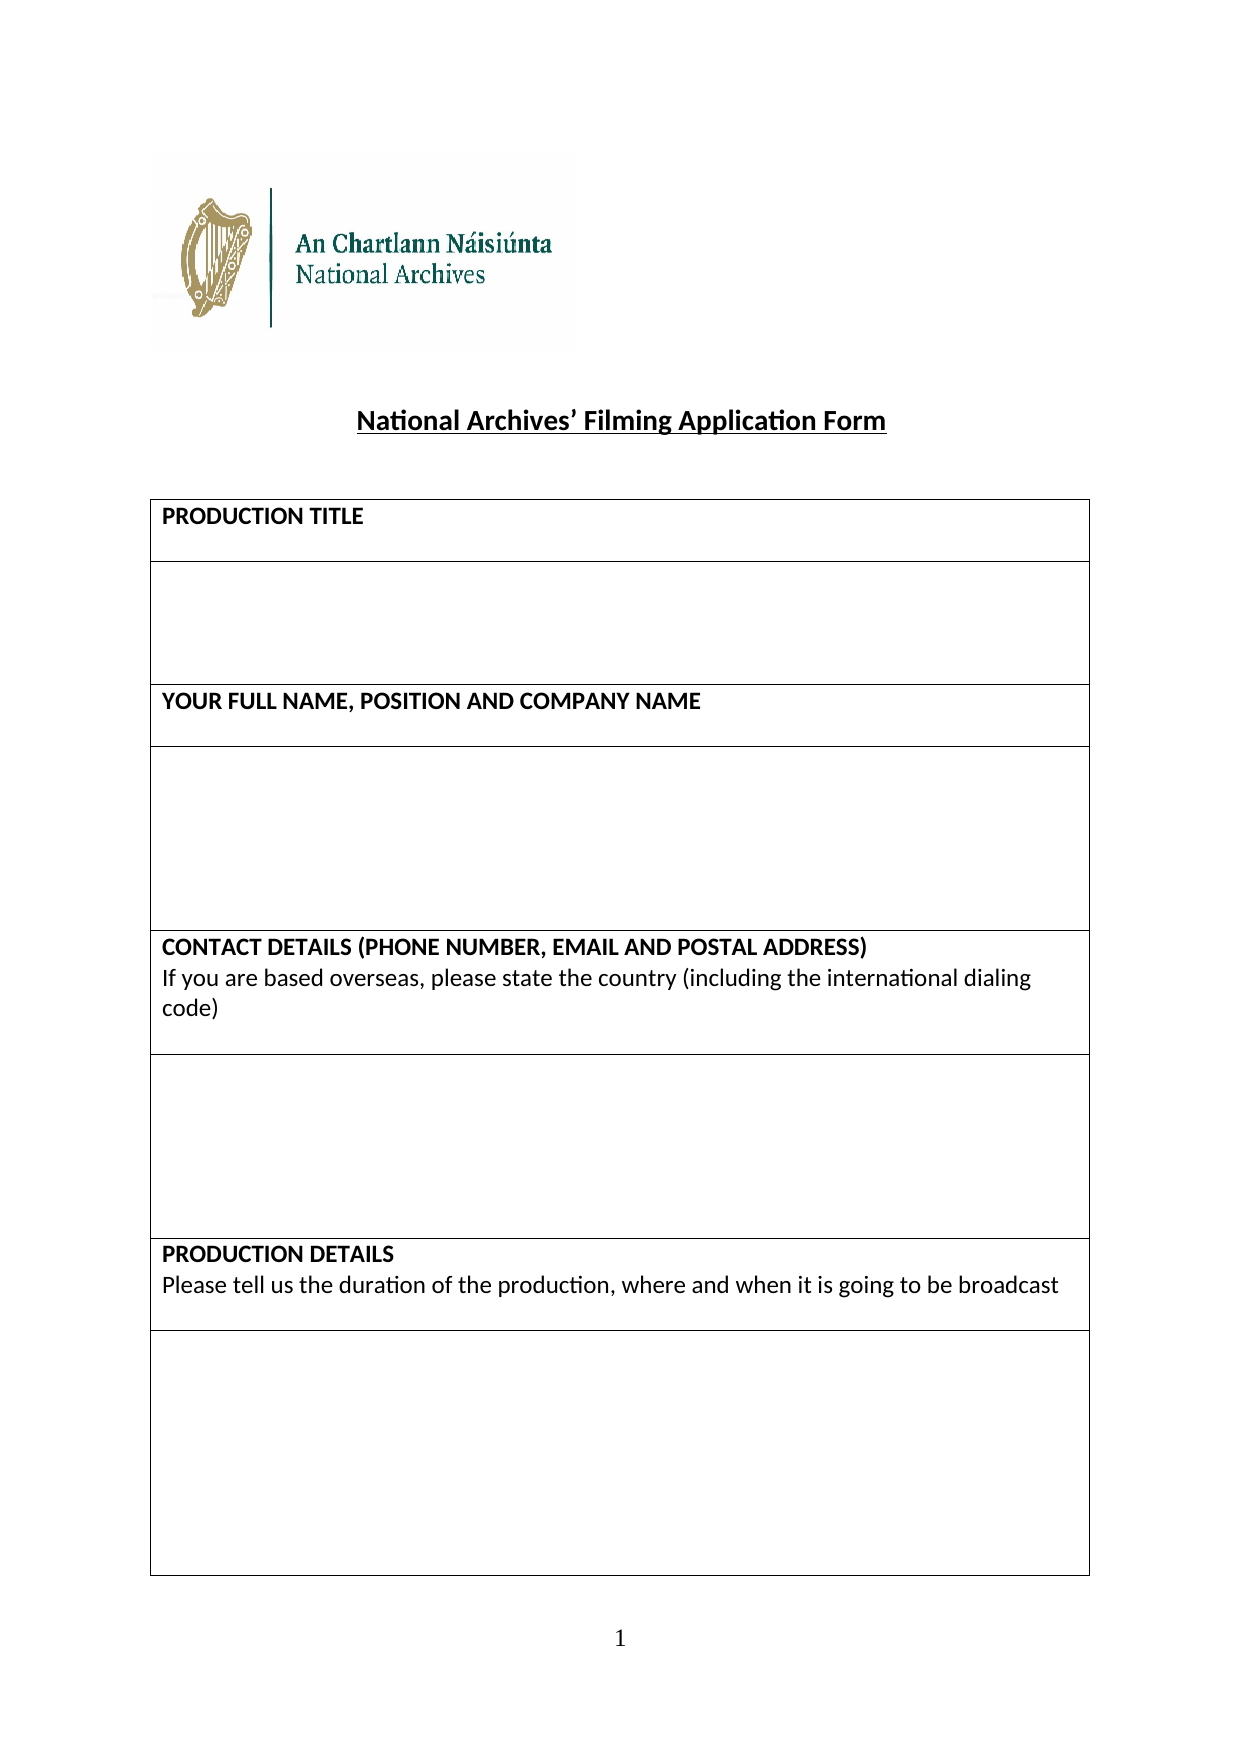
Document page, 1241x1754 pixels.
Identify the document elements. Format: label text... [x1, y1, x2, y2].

table_cell [151, 747, 1089, 930]
table_cell YOUR FULL NAME, POSITION AND COMPANY NAME [151, 685, 1089, 746]
text National Archives’ Filming Application Form [153, 402, 1090, 438]
table_cell [151, 1331, 1089, 1575]
table_header PRODUCTION TITLE [151, 500, 1089, 561]
table_cell CONTACT DETAILS (PHONE NUMBER, EMAIL AND POSTAL ADDRESS) If you are based overseas, please state the country (including the international dialing code) [151, 931, 1089, 1053]
picture [150, 153, 577, 354]
table_cell [151, 562, 1089, 684]
table_cell [151, 1055, 1089, 1238]
table_cell PRODUCTION DETAILS Please tell us the duration of the production, where and when it is going to be broadcast [151, 1239, 1089, 1330]
